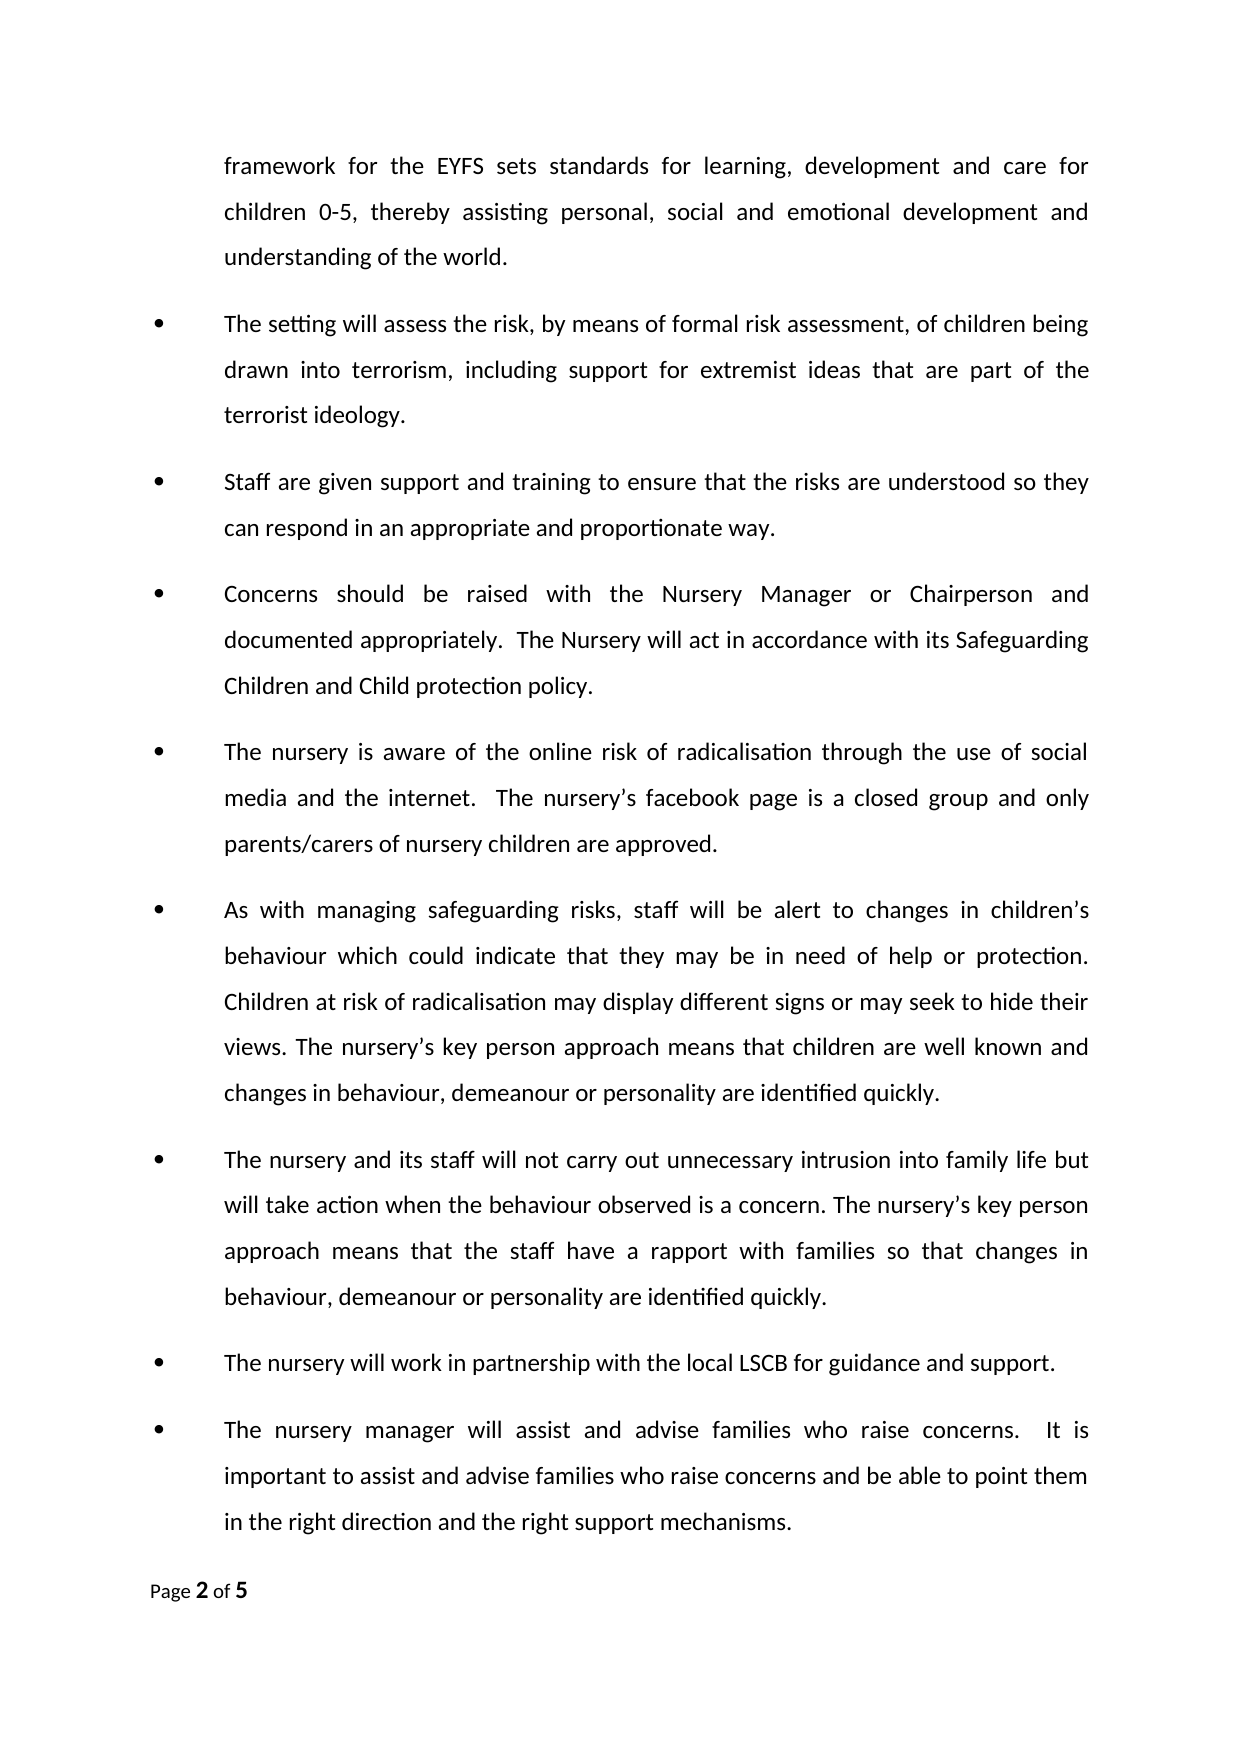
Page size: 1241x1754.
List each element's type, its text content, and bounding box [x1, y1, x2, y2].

list The nursery manager will assist and advise families who raise concerns. It is important to assist and advise families who raise concerns and be able to point them in the right direction and the right support mechanisms. [154, 1414, 1090, 1536]
list Staff are given support and training to ensure that the risks are understood so they can respond in an appropriate and proportionate way. [154, 466, 1090, 542]
list As with managing safeguarding risks, staff will be alert to changes in children’s behaviour which could indicate that they may be in need of help or protection. Children at risk of radicalisation may display different signs or may seek to hide their views. The nursery’s key person approach means that children are well known and changes in behaviour, demeanour or personality are identified quickly. [154, 894, 1090, 1108]
list Concerns should be raised with the Nursery Manager or Chairperson and documented appropriately. The Nursery will act in accordance with its Safeguarding Children and Child protection policy. [154, 578, 1090, 700]
list The nursery is aware of the online risk of radicalisation through the use of social media and the internet. The nursery’s facebook page is a closed group and only parents/carers of nursery children are approved. [154, 736, 1090, 858]
list The nursery will work in partnership with the local LSCB for guidance and support. [154, 1348, 1090, 1378]
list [154, 150, 1090, 272]
list The nursery and its staff will not carry out unnecessary intrusion into family life but will take action when the behaviour observed is a concern. The nursery’s key person approach means that the staff have a rapport with families so that changes in behaviour, demeanour or personality are identified quickly. [154, 1144, 1090, 1312]
list The setting will assess the risk, by means of formal risk assessment, of children being drawn into terrorism, including support for extremist ideas that are part of the terrorist ideology. [154, 308, 1090, 430]
